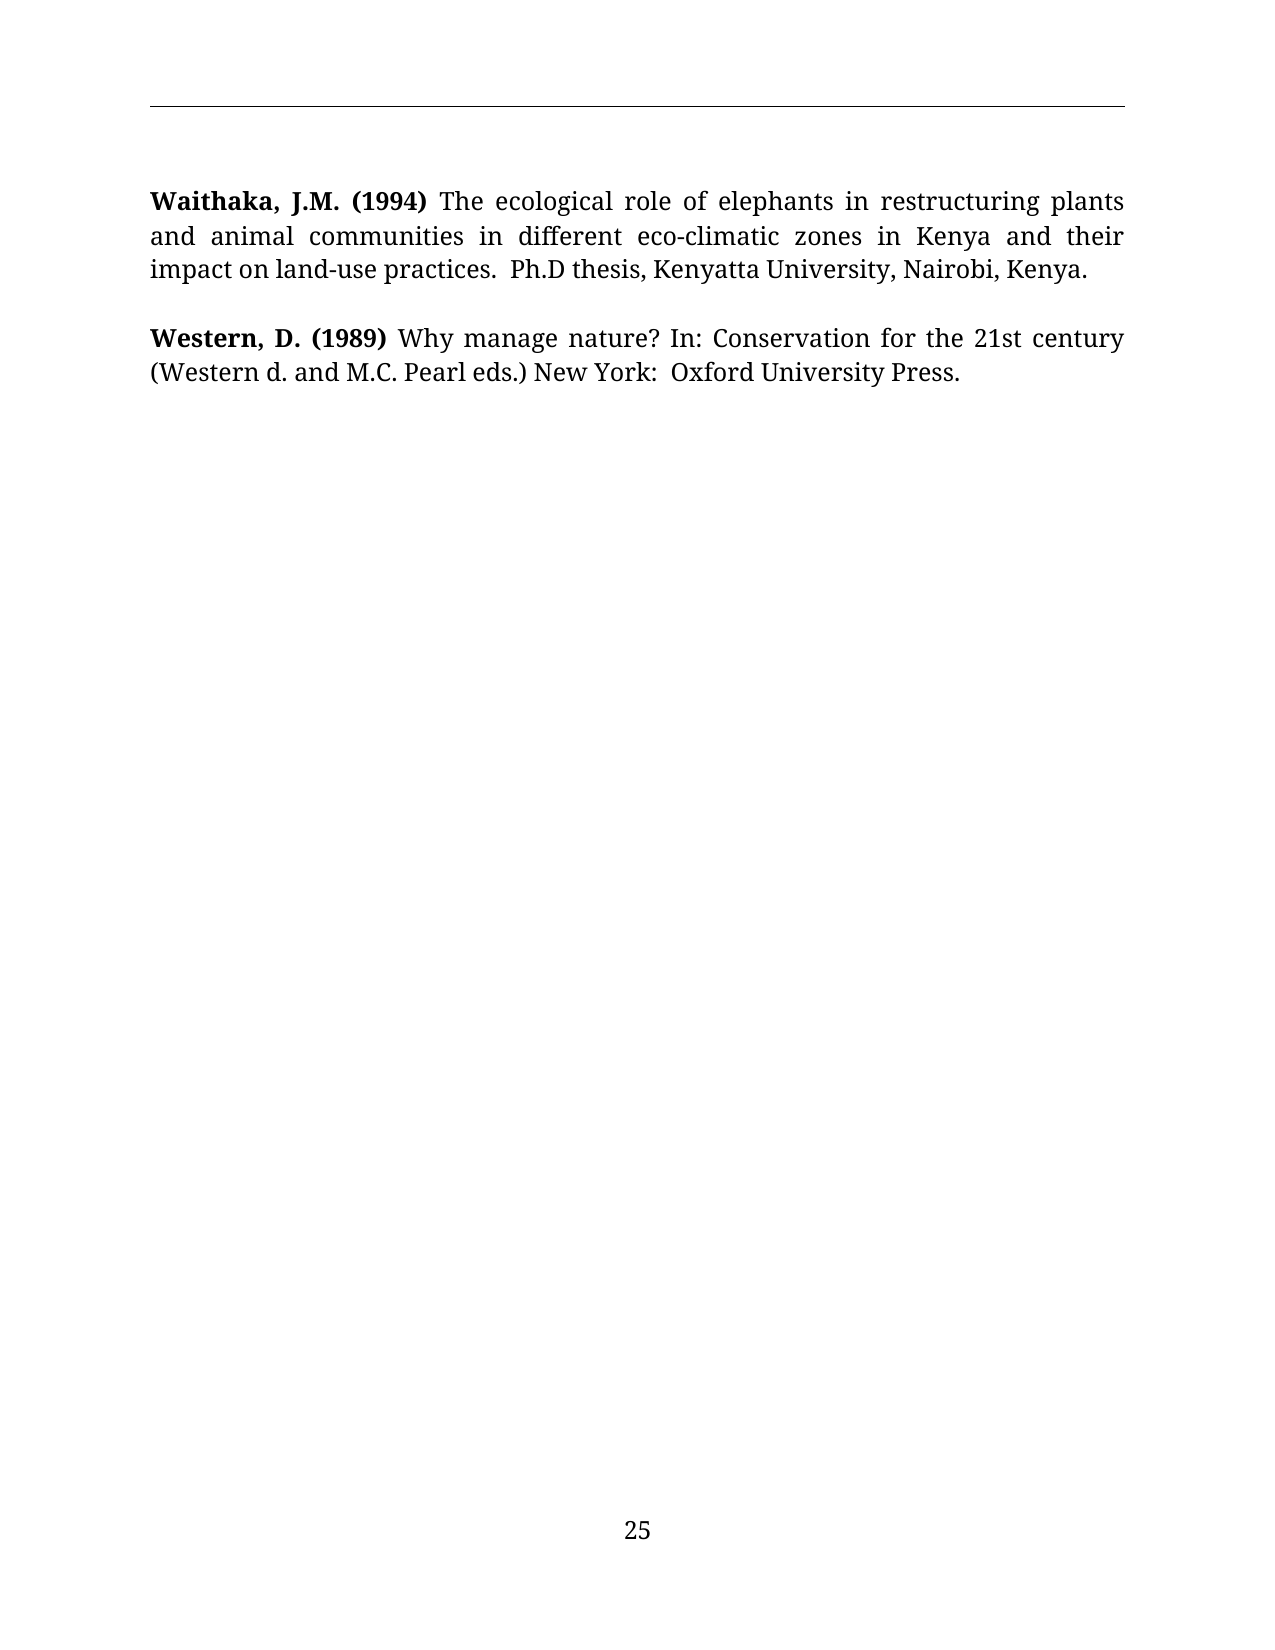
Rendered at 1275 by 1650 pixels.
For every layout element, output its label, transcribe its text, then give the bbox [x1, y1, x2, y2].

text Western, D. (1989) Why manage nature? In: Conservation for the 21st century (Western d. and M.C. Pearl eds.) New York: Oxford University Press. [150, 320, 1125, 388]
text Waithaka, J.M. (1994) The ecological role of elephants in restructuring plants and animal communities in different eco-climatic zones in Kenya and their impact on land-use practices. Ph.D thesis, Kenyatta University, Nairobi, Kenya. [150, 184, 1125, 286]
